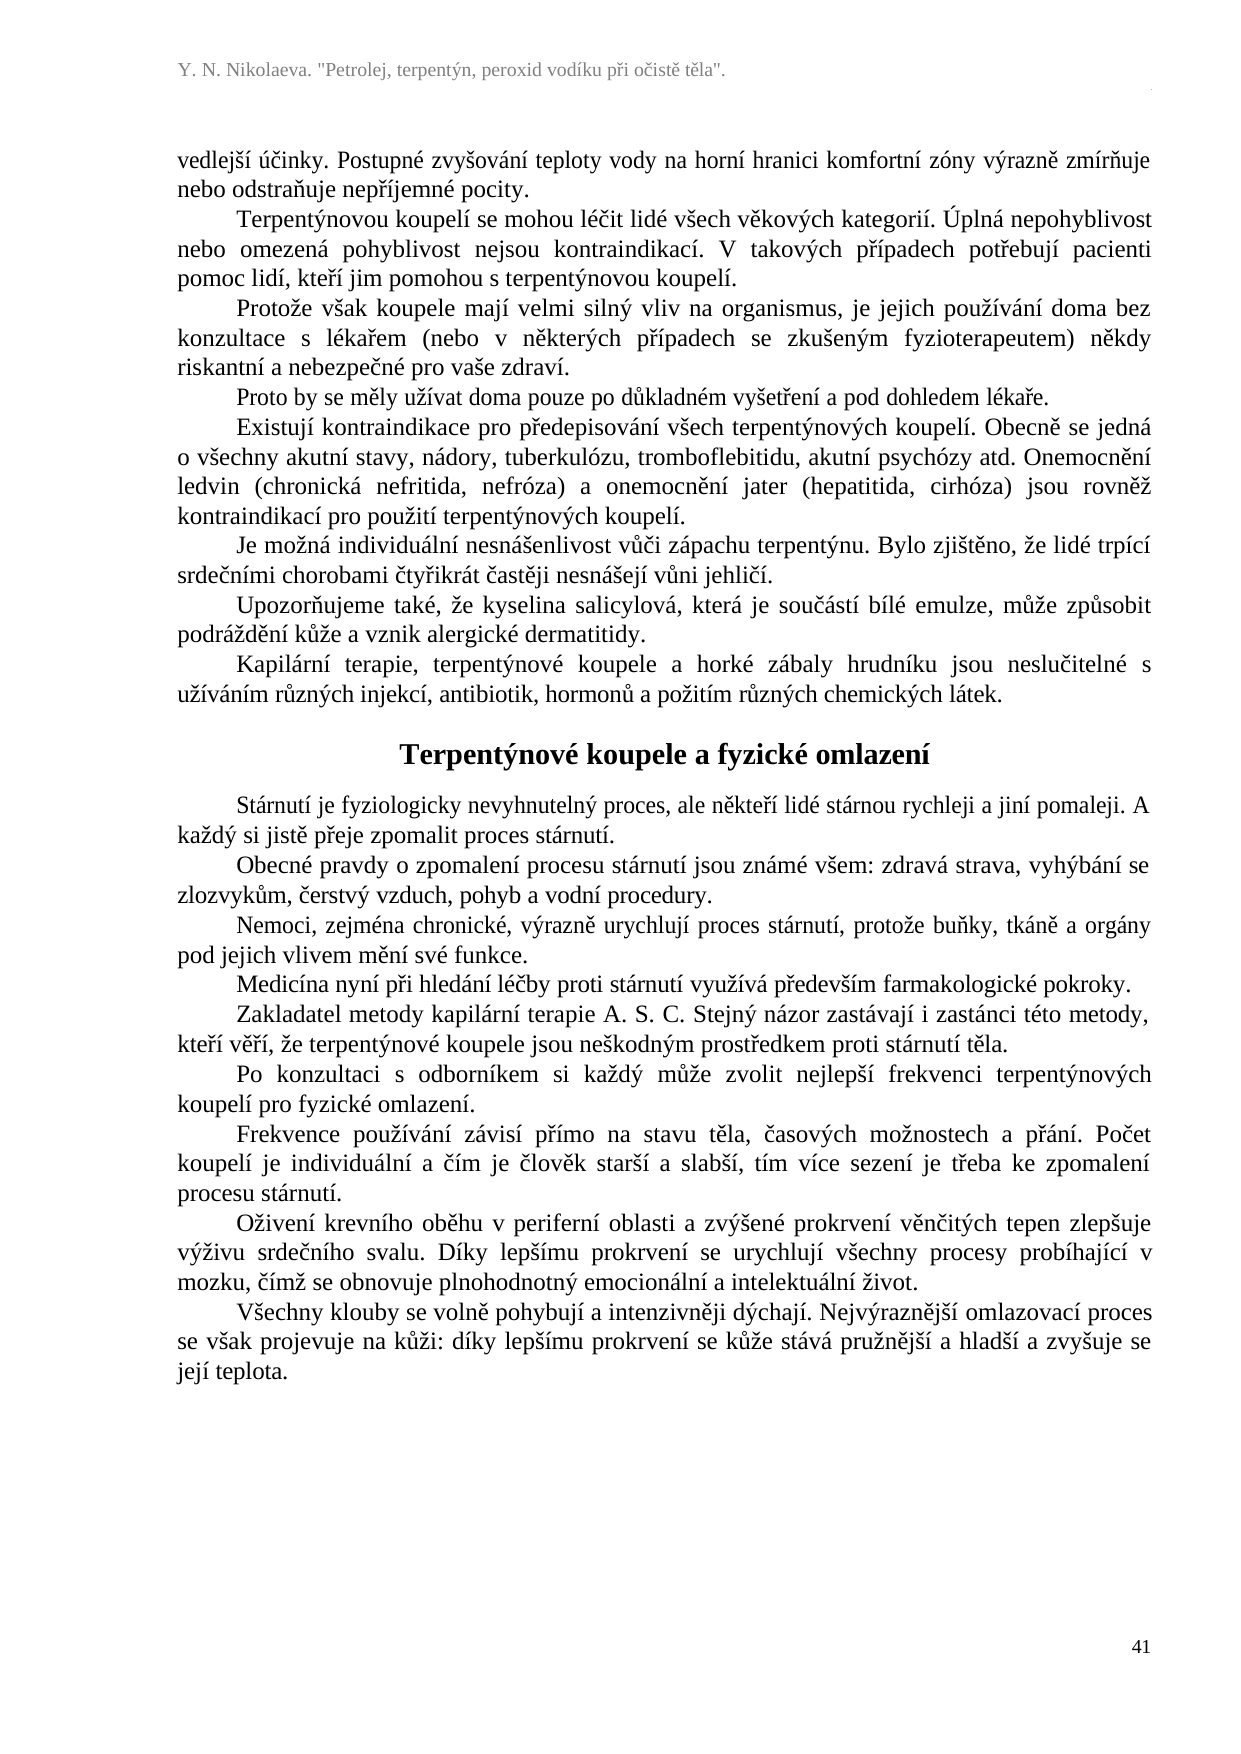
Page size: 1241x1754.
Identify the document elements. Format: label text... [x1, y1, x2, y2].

text kteří věří, že terpentýnové koupele jsou neškodným prostředkem proti stárnutí těla. [177, 1029, 1173, 1058]
text Kapilární terapie, terpentýnové koupele a horké zábaly hrudníku jsou neslučitelné s [236, 649, 1173, 678]
text Stárnutí je fyziologicky nevyhnutelný proces, ale někteří lidé stárnou rychleji a jiní pomaleji. A [236, 790, 1173, 819]
text Po konzultaci s odborníkem si každý může zvolit nejlepší frekvenci terpentýnových koupelí pro fyzické omlazení. [177, 1059, 1152, 1118]
text Terpentýnovou koupelí se mohou léčit lidé všech věkových kategorií. Úplná nepohyblivost nebo omezená pohyblivost nejsou kontraindikací. V takových případech potřebují pacienti pomoc lidí, kteří jim pomohou s terpentýnovou koupelí. [177, 204, 1152, 292]
text Existují kontraindikace pro předepisování všech terpentýnových koupelí. Obecně se jedná o všechny akutní stavy, nádory, tuberkulózu, tromboflebitidu, akutní psychózy atd. Onemocnění ledvin (chronická nefritida, nefróza) a onemocnění jater (hepatitida, cirhóza) jsou rovněž kontraindikací pro použití terpentýnových koupelí. [177, 412, 1152, 529]
text Oživení krevního oběhu v periferní oblasti a zvýšené prokrvení věnčitých tepen zlepšuje výživu srdečního svalu. Díky lepšímu prokrvení se urychlují všechny procesy probíhající v mozku, čímž se obnovuje plnohodnotný emocionální a intelektuální život. [177, 1208, 1152, 1296]
text Proto by se měly užívat doma pouze po důkladném vyšetření a pod dohledem lékaře. [236, 382, 1173, 411]
text zlozvykům, čerstvý vzduch, pohyb a vodní procedury. [177, 880, 1173, 909]
text každý si jistě přeje zpomalit proces stárnutí. [177, 820, 1173, 849]
text Upozorňujeme také, že kyselina salicylová, která je součástí bílé emulze, může způsobit podráždění kůže a vznik alergické dermatitidy. [177, 590, 1152, 648]
text Medicína nyní při hledání léčby proti stárnutí využívá především farmakologické pokroky. [236, 969, 1173, 998]
text užíváním různých injekcí, antibiotik, hormonů a požitím různých chemických látek. [177, 679, 1173, 708]
text Je možná individuální nesnášenlivost vůči zápachu terpentýnu. Bylo zjištěno, že lidé trpící srdečními chorobami čtyřikrát častěji nesnášejí vůni jehličí. [177, 530, 1152, 589]
text Obecné pravdy o zpomalení procesu stárnutí jsou známé všem: zdravá strava, vyhýbání se [236, 850, 1173, 879]
text Všechny klouby se volně pohybují a intenzivněji dýchají. Nejvýraznější omlazovací proces se však projevuje na kůži: díky lepšímu prokrvení se kůže stává pružnější a hladší a zvyšuje se její teplota. [177, 1297, 1152, 1384]
text Frekvence používání závisí přímo na stavu těla, časových možnostech a přání. Počet koupelí je individuální a čím je člověk starší a slabší, tím více sezení je třeba ke zpomalení procesu stárnutí. [177, 1119, 1152, 1207]
subtitle Terpentýnové koupele a fyzické omlazení [179, 736, 1150, 771]
text Zakladatel metody kapilární terapie A. S. С. Stejný názor zastávají i zastánci této metody, [236, 999, 1173, 1028]
text Protože však koupele mají velmi silný vliv na organismus, je jejich používání doma bez konzultace s lékařem (nebo v některých případech se zkušeným fyzioterapeutem) někdy riskantní a nebezpečné pro vaše zdraví. [177, 293, 1152, 381]
text vedlejší účinky. Postupné zvyšování teploty vody na horní hranici komfortní zóny výrazně zmírňuje nebo odstraňuje nepříjemné pocity. [177, 145, 1152, 203]
text Nemoci, zejména chronické, výrazně urychlují proces stárnutí, protože buňky, tkáně a orgány pod jejich vlivem mění své funkce. [177, 910, 1152, 968]
